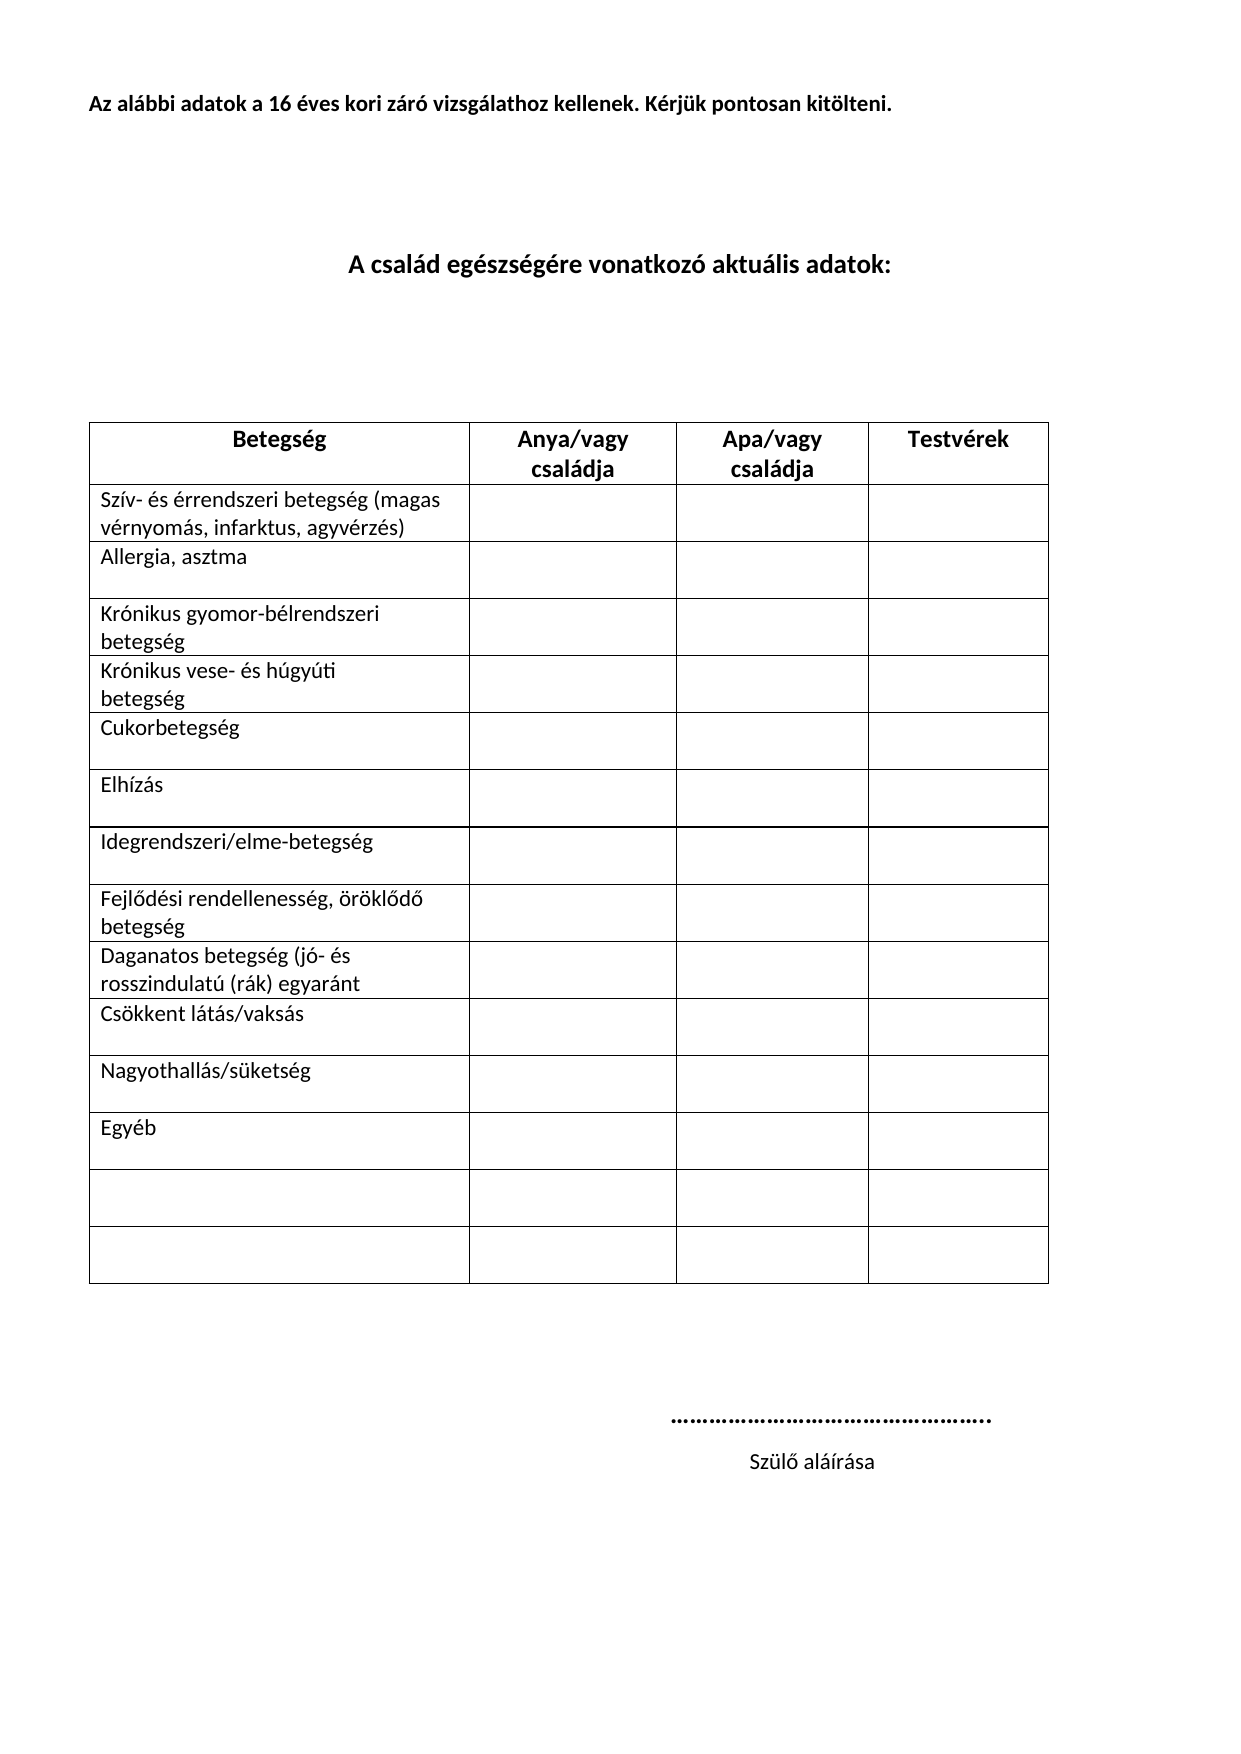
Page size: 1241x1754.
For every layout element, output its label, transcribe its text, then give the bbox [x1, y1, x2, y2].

text Szülő aláírása [89, 1447, 1152, 1475]
table_cell [90, 1170, 469, 1226]
table_cell [677, 1170, 868, 1226]
table_cell [677, 1056, 868, 1112]
table_cell [470, 542, 676, 598]
table_header Betegség [90, 423, 469, 484]
table_header Testvérek [869, 423, 1048, 484]
table_cell [677, 1227, 868, 1283]
table_cell [869, 542, 1048, 598]
table_cell [677, 599, 868, 655]
table_cell [677, 713, 868, 769]
table_cell [470, 885, 676, 941]
table_cell [677, 828, 868, 883]
table_cell [470, 656, 676, 712]
table_cell [470, 828, 676, 883]
table_cell [869, 1227, 1048, 1283]
table_cell [470, 1170, 676, 1226]
table_cell [869, 942, 1048, 998]
table_cell [677, 656, 868, 712]
table_cell [470, 599, 676, 655]
table_cell [869, 1056, 1048, 1112]
table_cell Szív- és érrendszeri betegség (magas vérnyomás, infarktus, agyvérzés) [90, 485, 469, 541]
table_cell [90, 1227, 469, 1283]
table_cell [677, 770, 868, 826]
table_cell [869, 885, 1048, 941]
table_cell Daganatos betegség (jó- és rosszindulatú (rák) egyaránt [90, 942, 469, 998]
table_cell Krónikus vese- és húgyúti betegség [90, 656, 469, 712]
table_cell [869, 656, 1048, 712]
table_header Anya/vagy családja [470, 423, 676, 484]
table_cell [470, 1227, 676, 1283]
table_cell [470, 713, 676, 769]
table_cell [470, 1113, 676, 1169]
table_cell Cukorbetegség [90, 713, 469, 769]
table_cell Nagyothallás/süketség [90, 1056, 469, 1112]
table_cell [869, 1113, 1048, 1169]
table_cell [470, 999, 676, 1055]
table_cell [869, 1170, 1048, 1226]
table_cell [677, 485, 868, 541]
table_cell Csökkent látás/vaksás [90, 999, 469, 1055]
table_cell [869, 770, 1048, 826]
text A család egészségére vonatkozó aktuális adatok: [89, 248, 1152, 281]
table_cell Idegrendszeri/elme-betegség [90, 828, 469, 883]
table_cell [869, 713, 1048, 769]
table_cell [869, 485, 1048, 541]
table_cell [677, 999, 868, 1055]
table_cell [869, 999, 1048, 1055]
table_cell [470, 770, 676, 826]
table_cell Krónikus gyomor-bélrendszeri betegség [90, 599, 469, 655]
table_cell [677, 942, 868, 998]
table_cell Allergia, asztma [90, 542, 469, 598]
table_cell [869, 599, 1048, 655]
table_cell Fejlődési rendellenesség, öröklődő betegség [90, 885, 469, 941]
table_cell [677, 1113, 868, 1169]
text ………………………………………….. [89, 1397, 1152, 1430]
text Az alábbi adatok a 16 éves kori záró vizsgálathoz kellenek. Kérjük pontosan kitölteni. [89, 89, 1152, 117]
table_cell [470, 1056, 676, 1112]
table_cell [677, 885, 868, 941]
table_cell [470, 942, 676, 998]
table_cell Egyéb [90, 1113, 469, 1169]
table_header Apa/vagy családja [677, 423, 868, 484]
table_cell [677, 542, 868, 598]
table_cell Elhízás [90, 770, 469, 826]
table_cell [869, 828, 1048, 883]
table_cell [470, 485, 676, 541]
